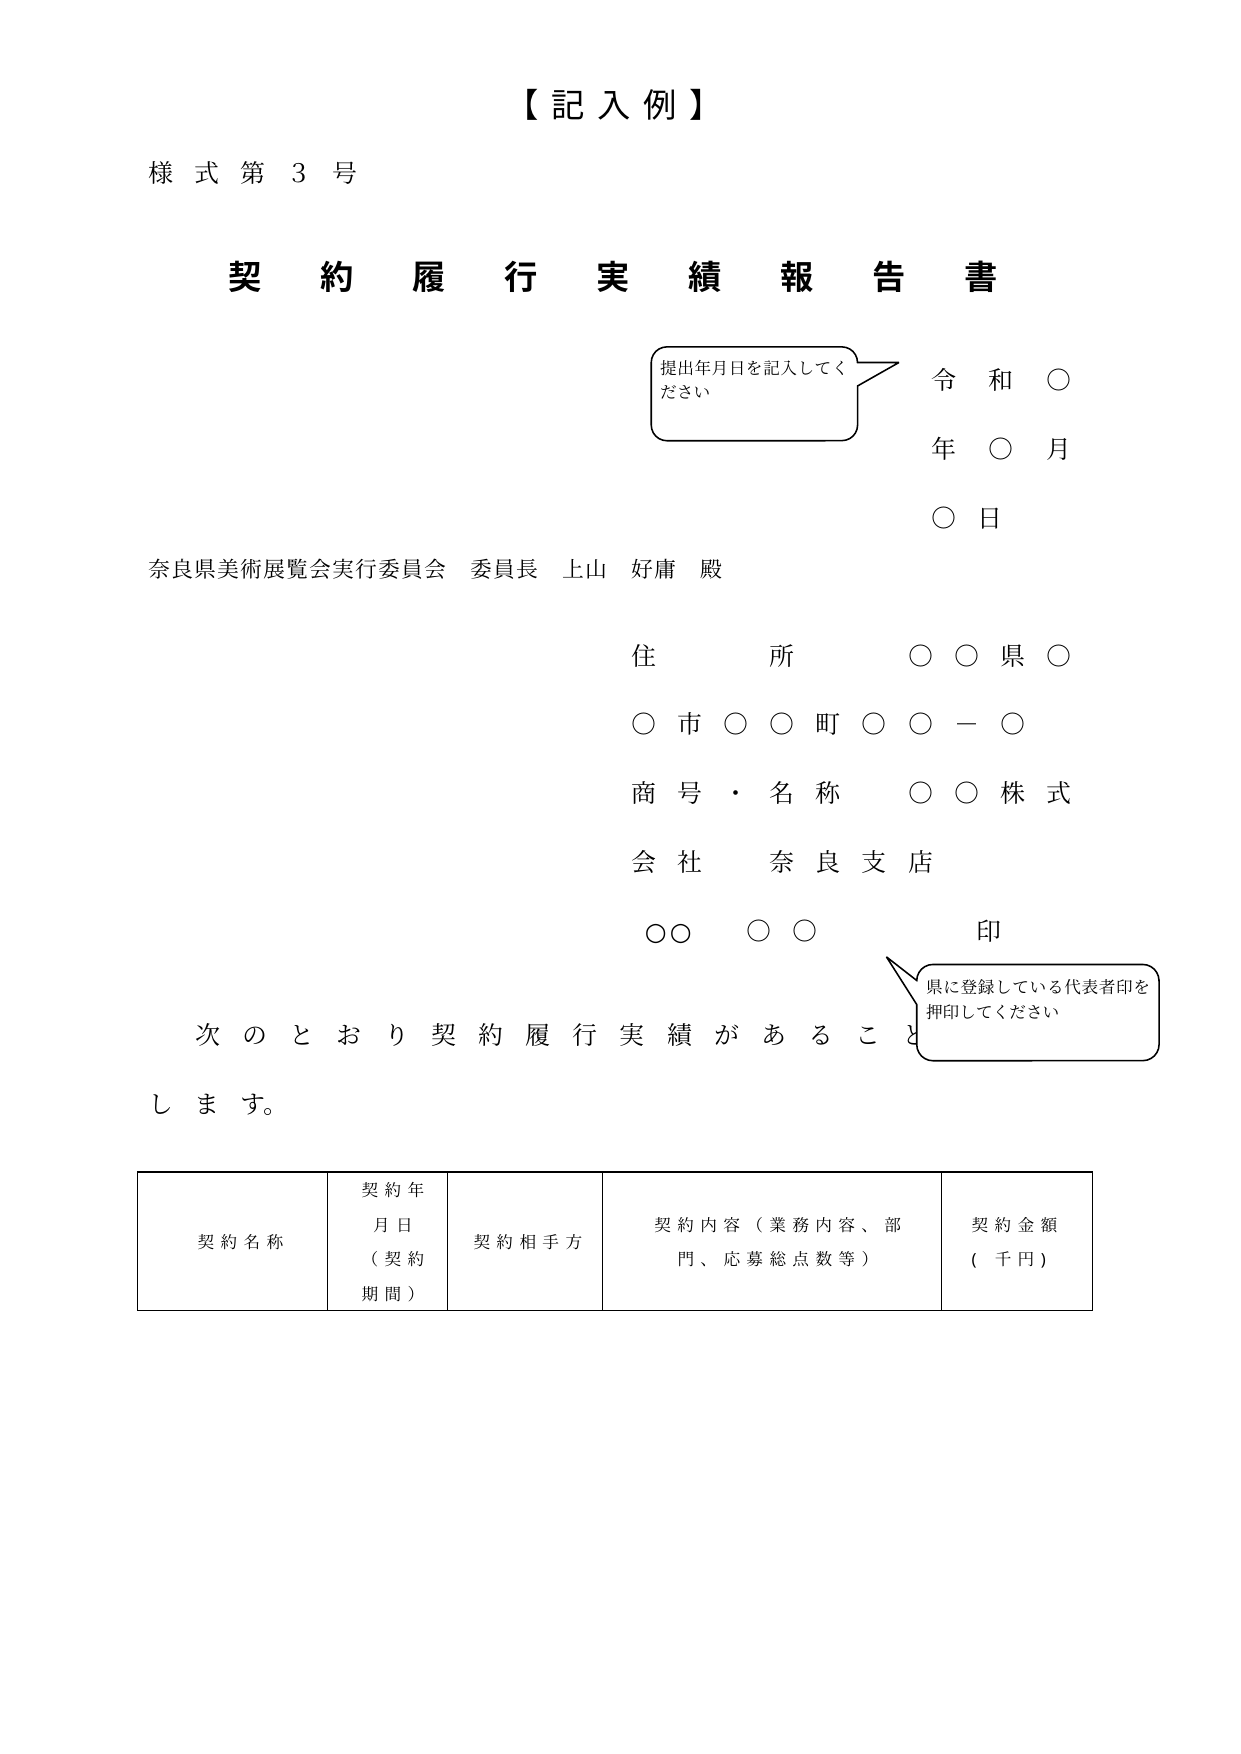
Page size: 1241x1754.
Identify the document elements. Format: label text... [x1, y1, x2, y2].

text 住 所 ○○県○○市○○町○○－○ [609, 620, 1092, 758]
text 令和○年○月○日 [908, 344, 1092, 551]
table_header 契約相手方 [448, 1173, 602, 1310]
text 【記入例】 [148, 68, 1092, 137]
table_header 契約名称 [138, 1173, 327, 1310]
table_header 契約年月日 （契約期間） [328, 1173, 447, 1310]
text 商号・名称 ○○株式会社 奈良支店 [609, 758, 1092, 896]
text 次のとおり契約履行実績があることを報告します。 [148, 999, 1092, 1137]
table_header 契約金額(千円) [942, 1173, 1092, 1310]
table_header 契約内容（業務内容、部門、応募総点数等） [603, 1173, 941, 1310]
text ○○ ○○ 印 [609, 896, 1092, 964]
text 契 約 履 行 実 績 報 告 書 [148, 241, 1092, 309]
text 奈良県美術展覧会実行委員会 委員長 上山 好庸 殿 [148, 551, 1092, 585]
text 様式第３号 [148, 137, 1092, 206]
